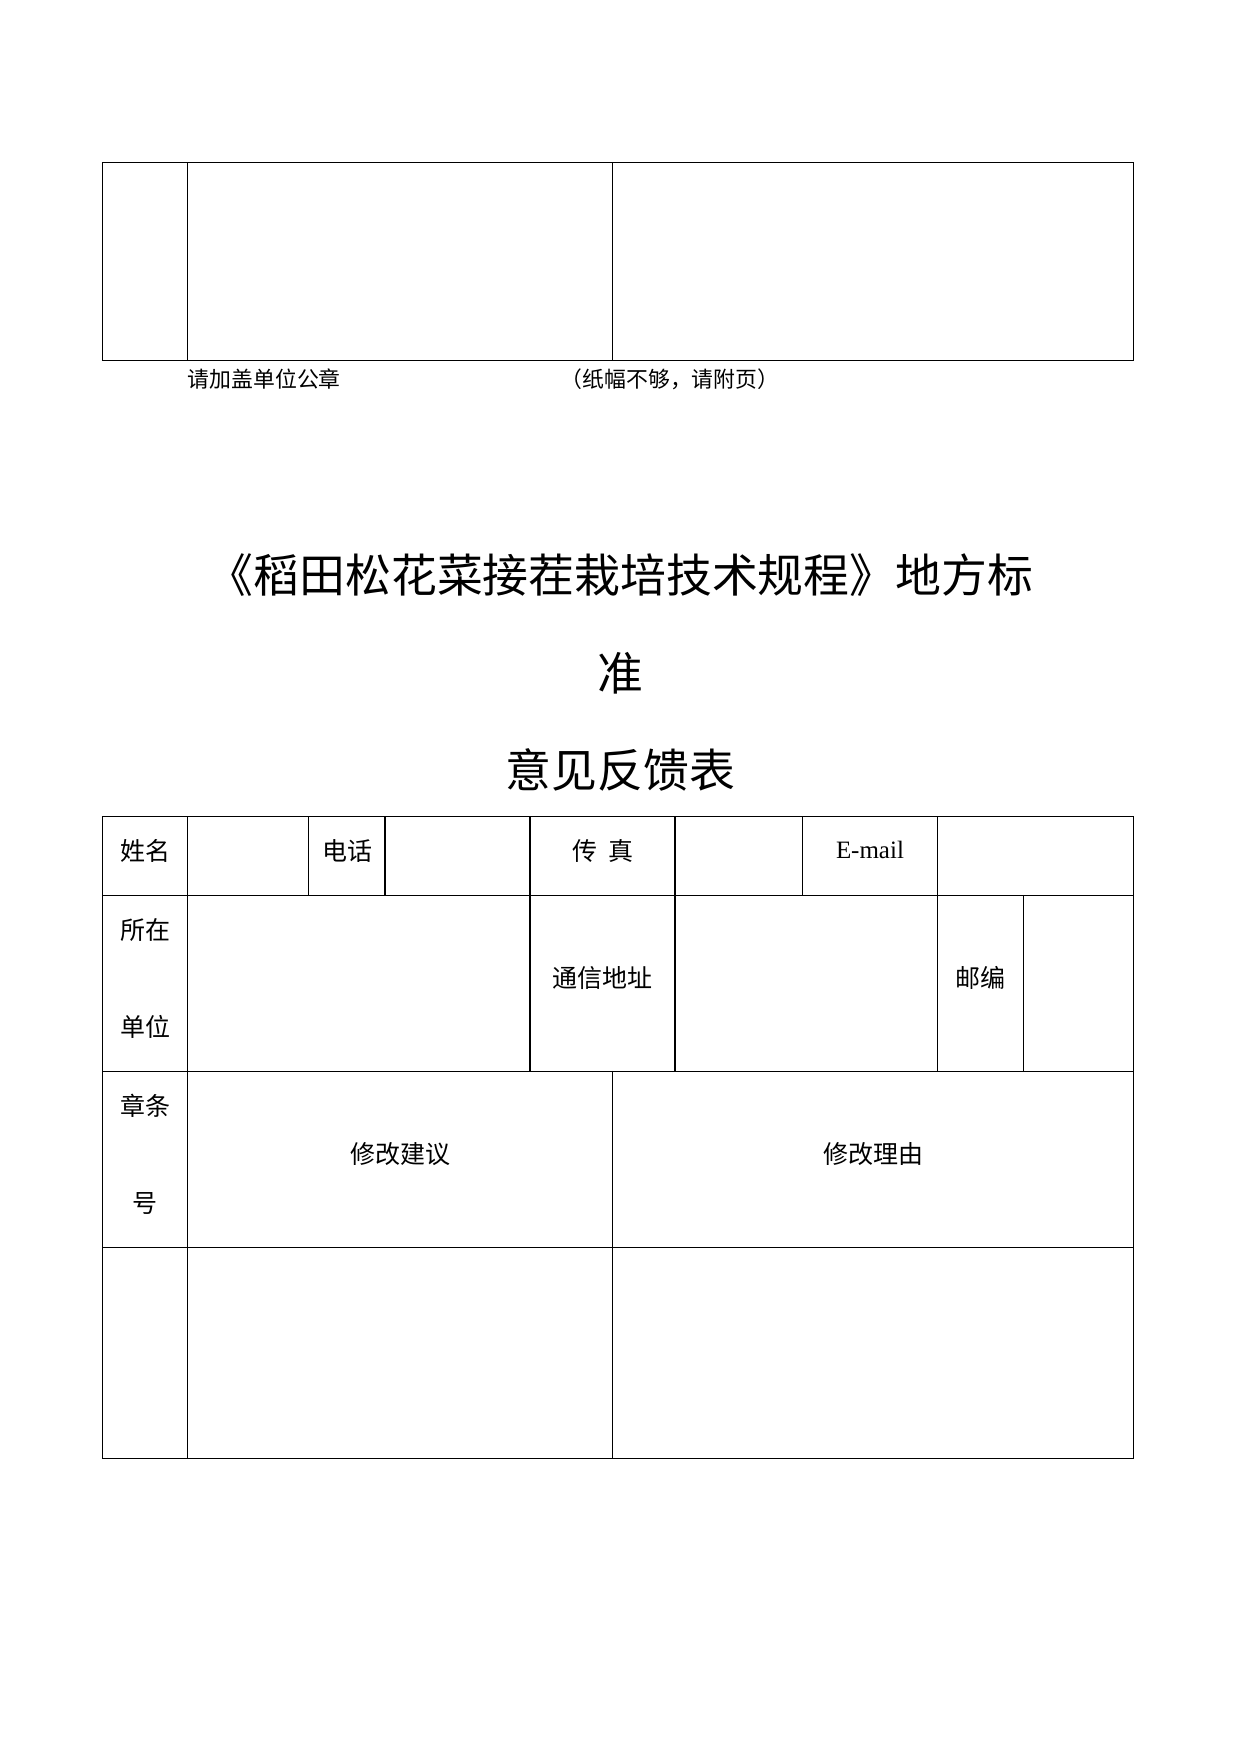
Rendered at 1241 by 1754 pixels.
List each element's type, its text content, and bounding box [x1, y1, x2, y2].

table_cell [103, 163, 187, 360]
text 《稻田松花菜接茬栽培技术规程》地方标准 [187, 524, 1053, 719]
table_cell 修改建议 [188, 1072, 612, 1247]
table_header [938, 817, 1133, 895]
table_cell 章条号 [103, 1072, 187, 1247]
table_header [676, 817, 802, 895]
table_cell [188, 896, 529, 1071]
table_cell [188, 1248, 612, 1458]
table_cell 修改理由 [613, 1072, 1133, 1247]
table_cell 所在单位 [103, 896, 187, 1071]
table_header 姓名 [103, 817, 187, 895]
table_cell [188, 163, 612, 360]
table_cell [613, 1248, 1133, 1458]
table_cell [103, 1248, 187, 1458]
table_cell [676, 896, 937, 1071]
table_cell [613, 163, 1133, 360]
text 意见反馈表 [187, 719, 1053, 816]
table_header 传 真 [531, 817, 674, 895]
table_cell 邮编 [938, 896, 1023, 1071]
table_header [386, 817, 529, 895]
table_cell 通信地址 [531, 896, 674, 1071]
text 请加盖单位公章 （纸幅不够，请附页） [187, 361, 1053, 394]
table_cell [1024, 896, 1133, 1071]
table_header E-mail [803, 817, 937, 895]
table_header [188, 817, 308, 895]
table_header 电话 [309, 817, 384, 895]
